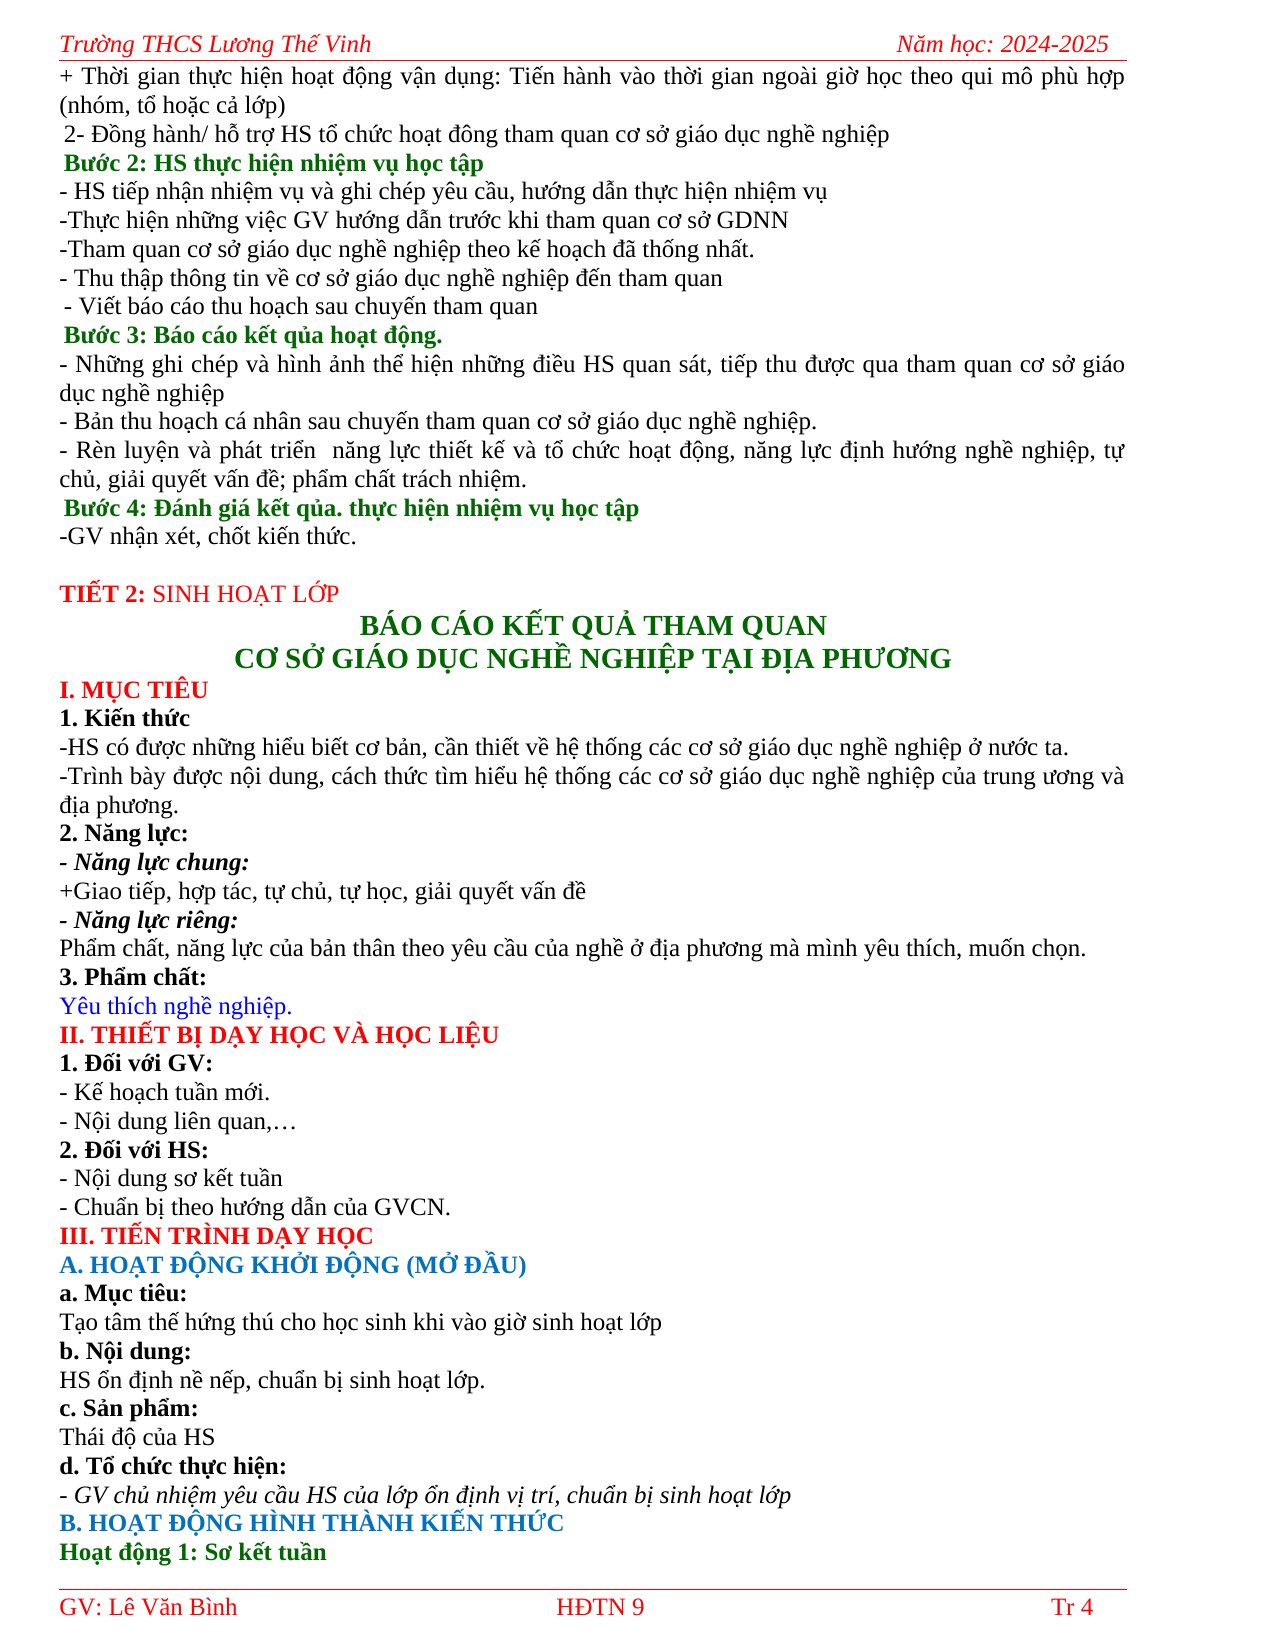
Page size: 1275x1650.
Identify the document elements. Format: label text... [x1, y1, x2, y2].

text - Chuẩn bị theo hướng dẫn của GVCN. [59, 1192, 1127, 1221]
text Hoạt động 1: Sơ kết tuần [59, 1537, 1127, 1566]
text 1. Kiến thức [59, 703, 1127, 732]
text -GV nhận xét, chốt kiến thức. [59, 521, 1127, 550]
text - Rèn luyện và phát triển năng lực thiết kế và tổ chức hoạt động, năng lực định hướng nghề nghiệp, tự chủ, giải quyết vấn đề; phẩm chất trách nhiệm. [59, 435, 1127, 493]
text -Trình bày được nội dung, cách thức tìm hiểu hệ thống các cơ sở giáo dục nghề nghiệp của trung ương và địa phương. [59, 761, 1127, 818]
text TIẾT 2: SINH HOẠT LỚP [59, 579, 1127, 608]
text + Thời gian thực hiện hoạt động vận dụng: Tiến hành vào thời gian ngoài giờ học theo qui mô phù hợp (nhóm, tổ hoặc cả lớp) [59, 61, 1127, 119]
text - Viết báo cáo thu hoạch sau chuyến tham quan [64, 291, 1127, 320]
text Bước 2: HS thực hiện nhiệm vụ học tập [64, 148, 1127, 176]
text 2. Năng lực: [59, 818, 1127, 847]
text +Giao tiếp, hợp tác, tự chủ, tự học, giải quyết vấn đề [59, 876, 1127, 905]
text - Nội dung liên quan,… [59, 1106, 1127, 1135]
text c. Sản phẩm: [59, 1393, 1127, 1422]
text 2- Đồng hành/ hỗ trợ HS tổ chức hoạt đông tham quan cơ sở giáo dục nghề nghiệp [64, 119, 1127, 148]
text Yêu thích nghề nghiệp. [59, 991, 1127, 1020]
text - Bản thu hoạch cá nhân sau chuyến tham quan cơ sở giáo dục nghề nghiệp. [59, 406, 1127, 435]
text B. HOẠT ĐỘNG HÌNH THÀNH KIẾN THỨC [59, 1508, 1127, 1537]
text - Nội dung sơ kết tuần [59, 1163, 1127, 1192]
text - HS tiếp nhận nhiệm vụ và ghi chép yêu cầu, hướng dẫn thực hiện nhiệm vụ [59, 176, 1127, 205]
text - Năng lực riêng: [59, 905, 1127, 933]
text Phẩm chất, năng lực của bản thân theo yêu cầu của nghề ở địa phương mà mình yêu thích, muốn chọn. [59, 933, 1127, 962]
text 1. Đối với GV: [59, 1048, 1127, 1077]
text b. Nội dung: [59, 1336, 1127, 1365]
text I. MỤC TIÊU [59, 675, 1127, 703]
text -Thực hiện những việc GV hướng dẫn trước khi tham quan cơ sở GDNN [59, 205, 1127, 234]
text HS ổn định nề nếp, chuẩn bị sinh hoạt lớp. [59, 1365, 1127, 1393]
text A. HOẠT ĐỘNG KHỞI ĐỘNG (MỞ ĐẦU) [59, 1250, 1127, 1278]
text III. TIẾN TRÌNH DẠY HỌC [59, 1221, 1127, 1250]
text Bước 4: Đánh giá kết qủa. thực hiện nhiệm vụ học tập [64, 493, 1127, 521]
text -HS có được những hiểu biết cơ bản, cần thiết về hệ thống các cơ sở giáo dục nghề nghiệp ở nước ta. [59, 732, 1127, 761]
text Bước 3: Báo cáo kết qủa hoạt động. [64, 320, 1127, 349]
text 2. Đối với HS: [59, 1135, 1127, 1163]
text BÁO CÁO KẾT QUẢ THAM QUAN [59, 608, 1127, 641]
text a. Mục tiêu: [59, 1278, 1127, 1307]
text -Tham quan cơ sở giáo dục nghề nghiệp theo kế hoạch đã thống nhất. [59, 234, 1127, 263]
text - Những ghi chép và hình ảnh thể hiện những điều HS quan sát, tiếp thu được qua tham quan cơ sở giáo dục nghề nghiệp [59, 349, 1127, 406]
text - Kế hoạch tuần mới. [59, 1077, 1127, 1106]
text - GV chủ nhiệm yêu cầu HS của lớp ổn định vị trí, chuẩn bị sinh hoạt lớp [59, 1480, 1127, 1508]
text d. Tổ chức thực hiện: [59, 1451, 1127, 1480]
text CƠ SỞ GIÁO DỤC NGHỀ NGHIỆP TẠI ĐỊA PHƯƠNG [59, 641, 1127, 675]
text Tạo tâm thế hứng thú cho học sinh khi vào giờ sinh hoạt lớp [59, 1307, 1127, 1336]
text - Năng lực chung: [59, 847, 1127, 876]
text 3. Phẩm chất: [59, 962, 1127, 991]
text Thái độ của HS [59, 1422, 1127, 1451]
text II. THIẾT BỊ DẠY HỌC VÀ HỌC LIỆU [59, 1020, 1127, 1048]
text - Thu thập thông tin về cơ sở giáo dục nghề nghiệp đến tham quan [59, 263, 1127, 291]
